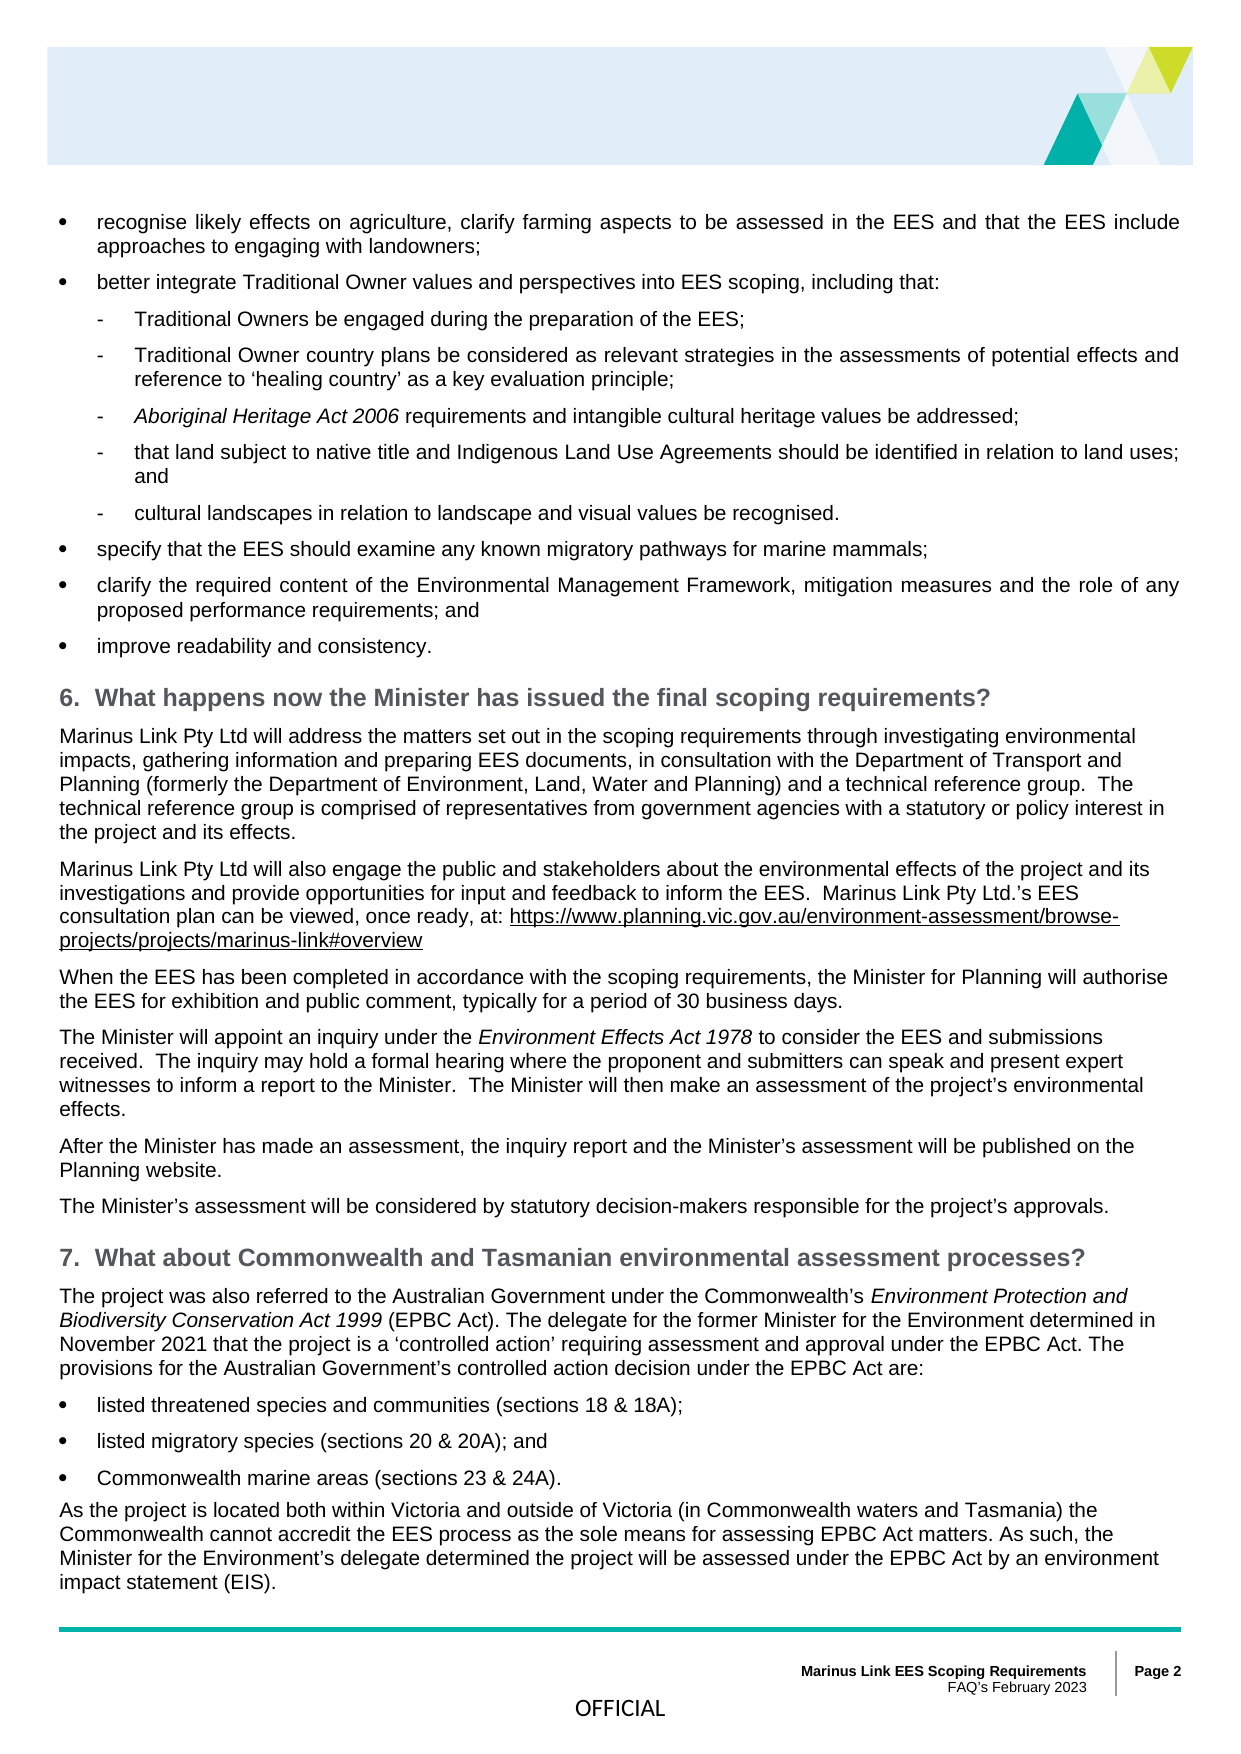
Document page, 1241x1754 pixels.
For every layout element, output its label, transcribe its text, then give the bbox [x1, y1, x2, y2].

list clarify the required content of the Environmental Management Framework, mitigation measures and the role of any proposed performance requirements; and [59, 573, 1181, 621]
list listed threatened species and communities (sections 18 & 18A); [59, 1392, 1181, 1417]
list listed migratory species (sections 20 & 20A); and [59, 1429, 1181, 1453]
list better integrate Traditional Owner values and perspectives into EES scoping, including that: [59, 270, 1181, 294]
text - Traditional Owner country plans be considered as relevant strategies in the assessments of potential effects and reference to ‘healing country’ as a key evaluation principle; [97, 343, 1181, 391]
text The Minister’s assessment will be considered by statutory decision-makers responsible for the project’s approvals. [59, 1194, 1181, 1218]
text Marinus Link Pty Ltd will also engage the public and stakeholders about the environmental effects of the project and its investigations and provide opportunities for input and feedback to inform the EES. Marinus Link Pty Ltd.’s EES consultation plan can be viewed, once ready, at: https://www.planning.vic.gov.au/environment-assessment/browse-projects/projects/marinus-link#overview [59, 856, 1181, 952]
subtitle What happens now the Minister has issued the final scoping requirements? [59, 683, 1181, 712]
text - Aboriginal Heritage Act 2006 requirements and intangible cultural heritage values be addressed; [97, 403, 1181, 427]
text - Traditional Owners be engaged during the preparation of the EES; [97, 307, 1181, 331]
list specify that the EES should examine any known migratory pathways for marine mammals; [59, 537, 1181, 561]
subtitle What about Commonwealth and Tasmanian environmental assessment processes? [59, 1243, 1181, 1272]
text As the project is located both within Victoria and outside of Victoria (in Commonwealth waters and Tasmania) the Commonwealth cannot accredit the EES process as the sole means for assessing EPBC Act matters. As such, the Minister for the Environment’s delegate determined the project will be assessed under the EPBC Act by an environment impact statement (EIS). [59, 1498, 1181, 1594]
text The Minister will appoint an inquiry under the Environment Effects Act 1978 to consider the EES and submissions received. The inquiry may hold a formal hearing where the proponent and submitters can speak and present expert witnesses to inform a report to the Minister. The Minister will then make an assessment of the project’s environmental effects. [59, 1025, 1181, 1121]
text After the Minister has made an assessment, the inquiry report and the Minister’s assessment will be published on the Planning website. [59, 1133, 1181, 1181]
list Commonwealth marine areas (sections 23 & 24A). [59, 1466, 1181, 1490]
list recognise likely effects on agriculture, clarify farming aspects to be assessed in the EES and that the EES include approaches to engaging with landowners; [59, 209, 1181, 257]
text Marinus Link Pty Ltd will address the matters set out in the scoping requirements through investigating environmental impacts, gathering information and preparing EES documents, in consultation with the Department of Transport and Planning (formerly the Department of Environment, Land, Water and Planning) and a technical reference group. The technical reference group is comprised of representatives from government agencies with a statutory or policy interest in the project and its effects. [59, 724, 1181, 844]
text When the EES has been completed in accordance with the scoping requirements, the Minister for Planning will authorise the EES for exhibition and public comment, typically for a period of 30 business days. [59, 965, 1181, 1013]
text - that land subject to native title and Indigenous Land Use Agreements should be identified in relation to land uses; and [97, 440, 1181, 488]
text - cultural landscapes in relation to landscape and visual values be recognised. [97, 500, 1181, 524]
list improve readability and consistency. [59, 634, 1181, 658]
text The project was also referred to the Australian Government under the Commonwealth’s Environment Protection and Biodiversity Conservation Act 1999 (EPBC Act). The delegate for the former Minister for the Environment determined in November 2021 that the project is a ‘controlled action’ requiring assessment and approval under the EPBC Act. The provisions for the Australian Government’s controlled action decision under the EPBC Act are: [59, 1284, 1181, 1380]
